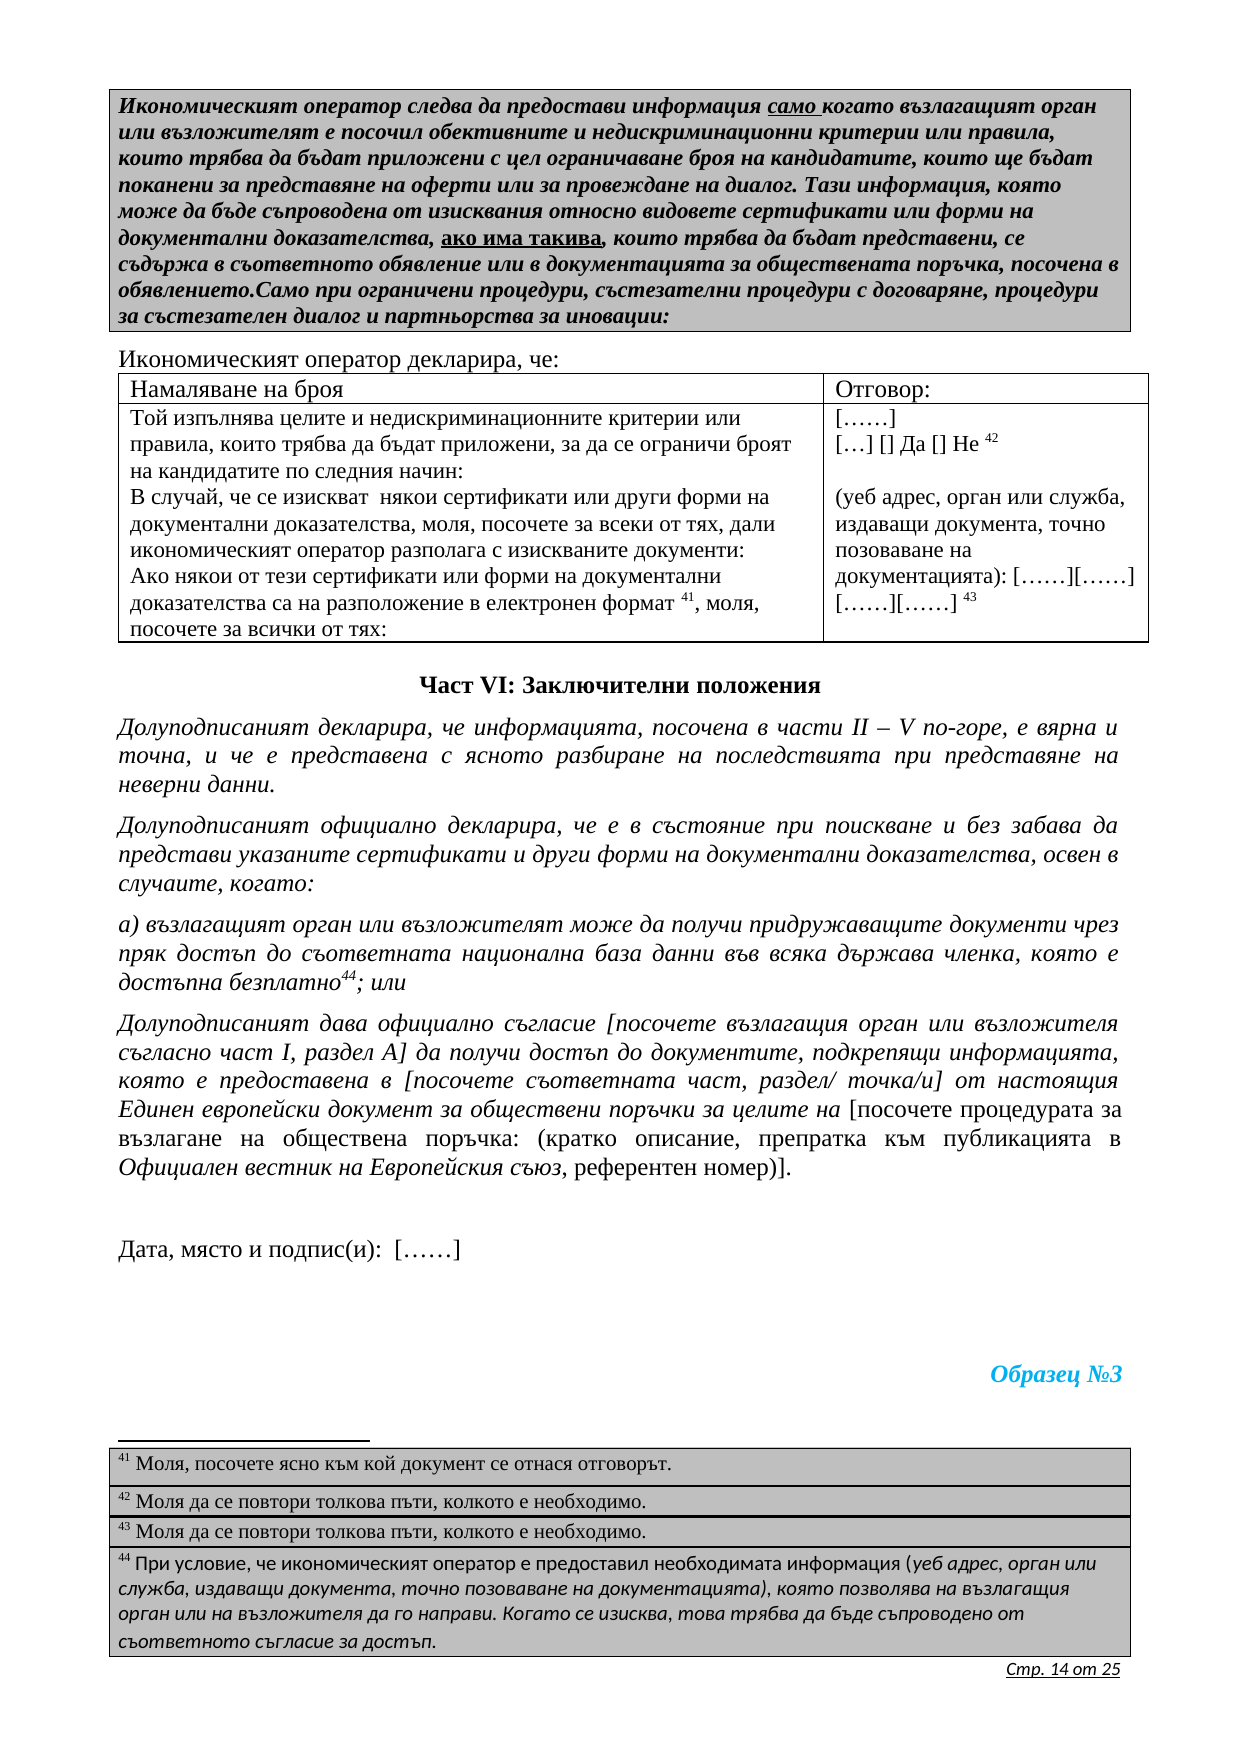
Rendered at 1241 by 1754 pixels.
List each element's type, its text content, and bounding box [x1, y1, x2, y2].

table_header Отговор: [824, 374, 1148, 403]
text а) възлагащият орган или възложителят може да получи придружаващите документи чрез пряк достъп до съответната национална база данни във всяка държава членка, която е достъпна безплатно; или [118, 909, 1122, 995]
table_header Намаляване на броя [119, 374, 823, 403]
text Част VI: Заключителни положения [118, 670, 1122, 699]
table_cell [……] […] [] Да [] Не (уеб адрес, орган или служба, издаващи документа, точно позоваване на документацията): [……][……][……][……] [824, 404, 1148, 641]
text Дата, място и подпис(и): [……] [118, 1234, 1122, 1263]
text Долуподписаният дава официално съгласие [посочете възлагащия орган или възложителя съгласно част I, раздел A] да получи достъп до документите, подкрепящи информацията, която е предоставена в [посочете съответната част, раздел/ точка/и] от настоящия Единен европейски документ за обществени поръчки за целите на [посочете процедурата за възлагане на обществена поръчка: (кратко описание, препратка към публикацията в Официален вестник на Европейския съюз, референтен номер)]. [118, 1008, 1122, 1180]
text Икономическият оператор следва да предостави информация само когато възлагащият орган или възложителят е посочил обективните и недискриминационни критерии или правила, които трябва да бъдат приложени с цел ограничаване броя на кандидатите, които ще бъдат поканени за представяне на оферти или за провеждане на диалог. Тази информация, която може да бъде съпроводена от изисквания относно видовете сертификати или форми на документални доказателства, ако има такива, които трябва да бъдат представени, се съдържа в съответното обявление или в документацията за обществената поръчка, посочена в обявлението.Само при ограничени процедури, състезателни процедури с договаряне, процедури за състезателен диалог и партньорства за иновации: [110, 90, 1130, 331]
text Долуподписаният официално декларира, че е в състояние при поискване и без забава да представи указаните сертификати и други форми на документални доказателства, освен в случаите, когато: [118, 810, 1122, 897]
text Образец №3 [118, 1359, 1122, 1388]
text Икономическият оператор декларира, че: [118, 344, 1122, 373]
table_cell Той изпълнява целите и недискриминационните критерии или правила, които трябва да бъдат приложени, за да се ограничи броят на кандидатите по следния начин: В случай, че се изискват някои сертификати или други форми на документални доказателства, моля, посочете за всеки от тях, дали икономическият оператор разполага с изискваните документи: Ако някои от тези сертификати или форми на документални доказателства са на разположение в електронен формат , моля, посочете за всички от тях: [119, 404, 823, 641]
text Долуподписаният декларира, че информацията, посочена в части II – V по-горе, е вярна и точна, и че е представена с ясното разбиране на последствията при представяне на неверни данни. [118, 712, 1122, 798]
